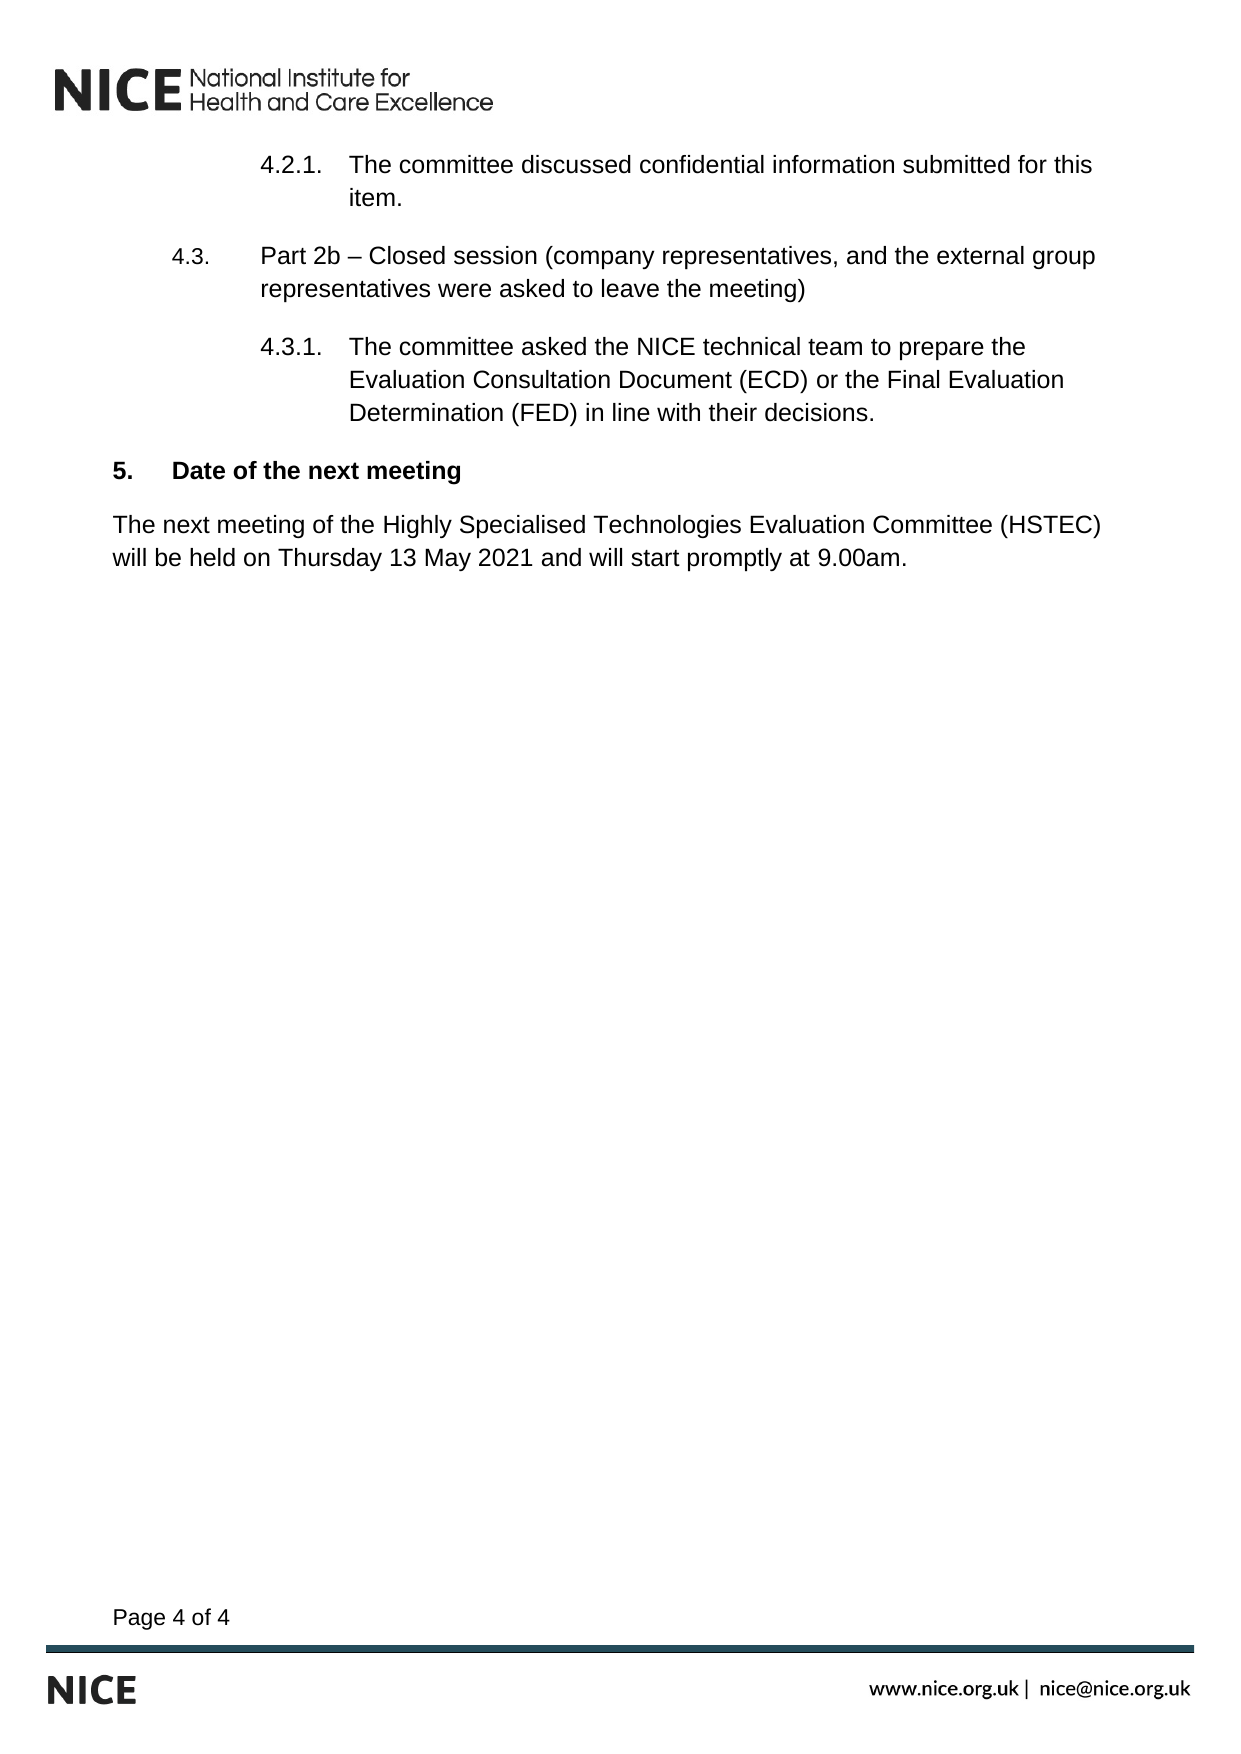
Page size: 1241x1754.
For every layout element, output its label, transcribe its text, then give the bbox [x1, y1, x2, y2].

text Date of the next meeting [112, 456, 1128, 485]
text The committee asked the NICE technical team to prepare the or the in line with their decisions. [260, 332, 1128, 427]
text The next meeting of the will be held on and will start promptly at . [112, 510, 1128, 572]
text Part 2b – Closed session (company representatives, and the external group representatives were asked to leave the meeting) [172, 241, 1128, 303]
text The committee discussed confidential information submitted for this item. [260, 150, 1128, 212]
picture [46, 1645, 1195, 1729]
picture [32, 47, 511, 128]
